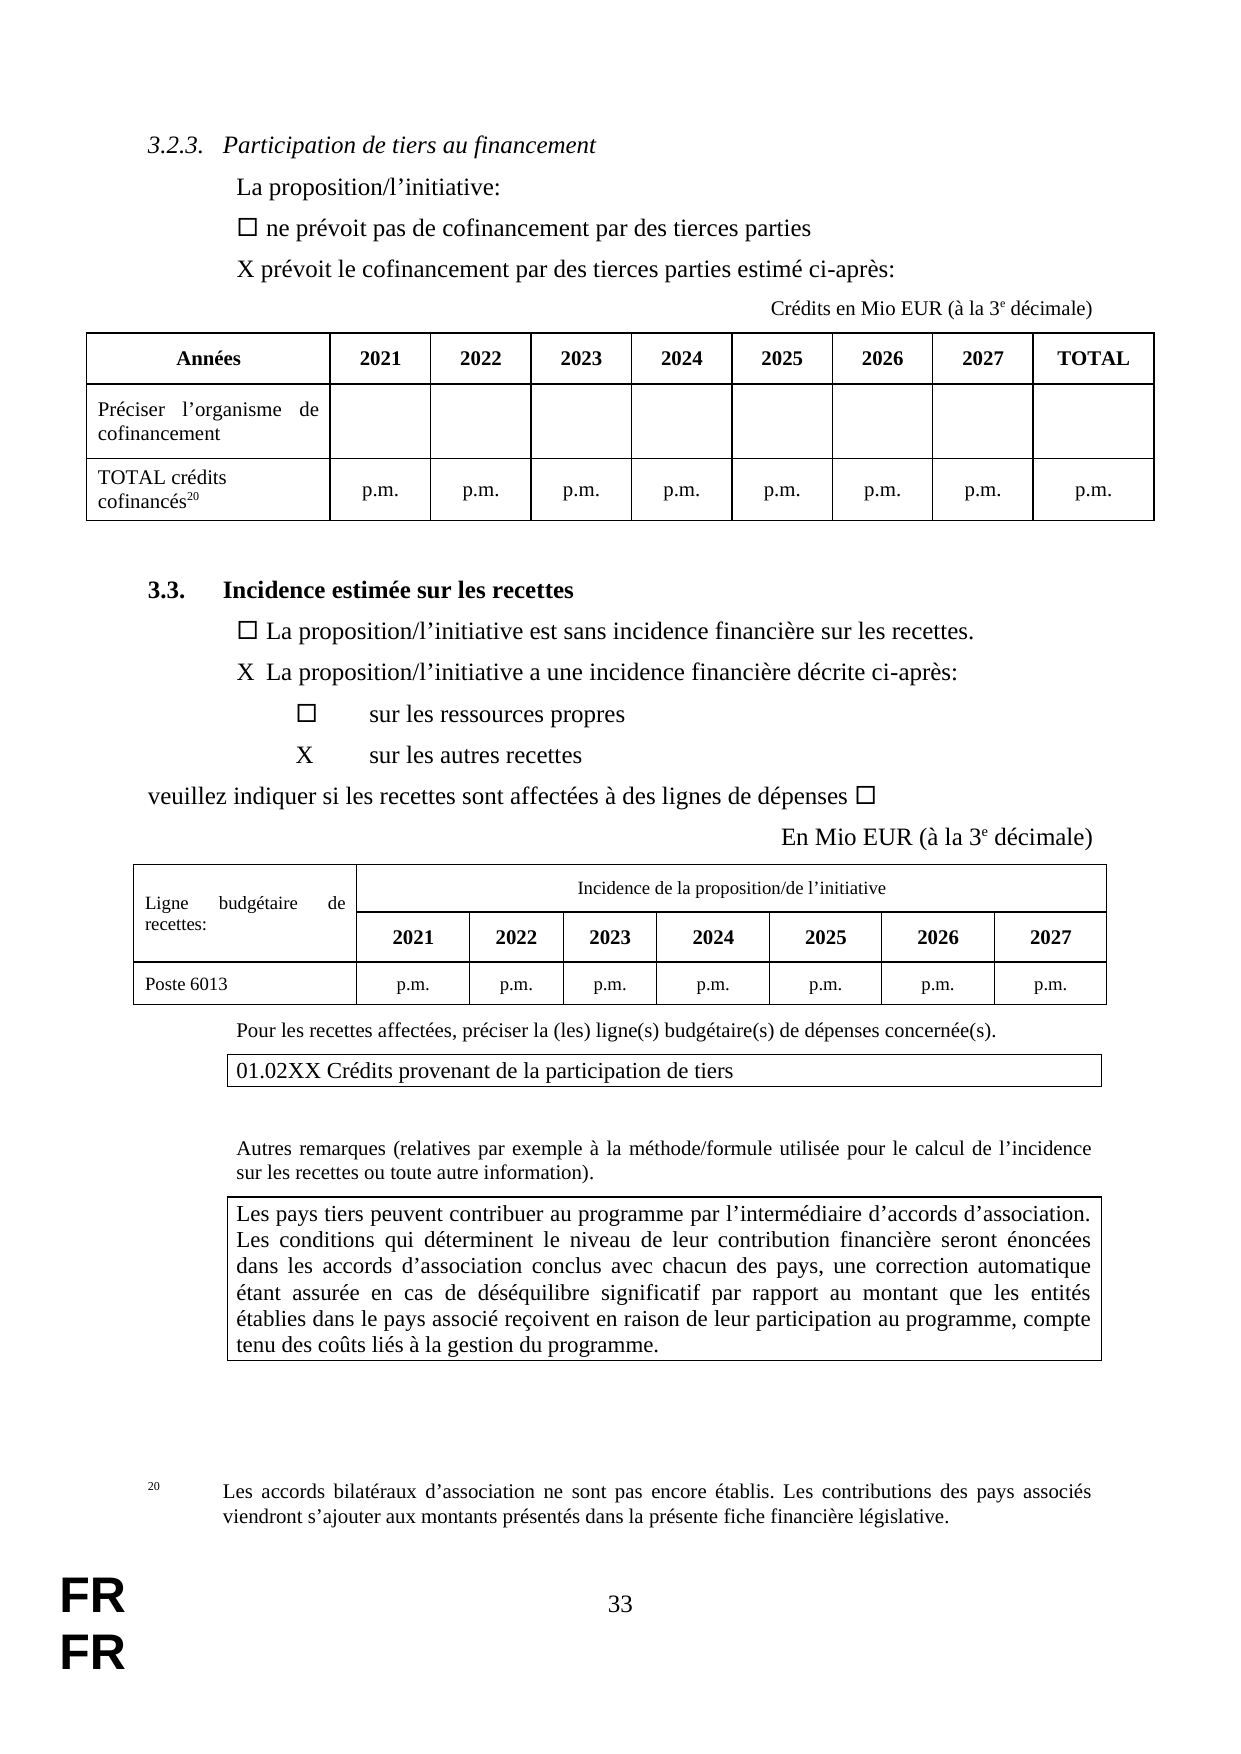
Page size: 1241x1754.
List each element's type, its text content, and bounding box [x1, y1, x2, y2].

text 01.02XX Crédits provenant de la participation de tiers [228, 1055, 1101, 1086]
table_cell [733, 385, 832, 457]
text X La proposition/l’initiative a une incidence financière décrite ci-après: [236, 657, 1092, 686]
table_cell p.m. [357, 963, 469, 1004]
table_cell p.m. [833, 459, 932, 520]
table_cell [632, 385, 731, 457]
table_header Années [87, 334, 329, 383]
table_cell [532, 385, 631, 457]
text 3.3. Incidence estimée sur les recettes [148, 575, 1092, 604]
table_header 2027 [933, 334, 1032, 383]
table_cell p.m. [431, 459, 530, 520]
table_cell p.m. [532, 459, 631, 520]
table_cell 2024 [657, 913, 769, 961]
table_cell Préciser l’organisme de cofinancement [87, 385, 329, 457]
table_cell Poste 6013 [134, 963, 356, 1004]
table_header 2021 [331, 334, 430, 383]
text veuillez indiquer si les recettes sont affectées à des lignes de dépenses [148, 781, 1092, 810]
table_cell [933, 385, 1032, 457]
table_cell p.m. [882, 963, 994, 1004]
table_cell p.m. [1034, 459, 1153, 520]
text Crédits en Mio EUR (à la 3e décimale) [148, 296, 1092, 320]
table_header Incidence de la proposition/de l’initiative [357, 865, 1106, 911]
table_header 2024 [632, 334, 731, 383]
text Autres remarques (relatives par exemple à la méthode/formule utilisée pour le calcul de l’incidence sur les recettes ou toute autre information). [236, 1136, 1092, 1184]
table_cell 2022 [470, 913, 563, 961]
text 3.2.3. Participation de tiers au financement [148, 131, 1092, 159]
table_cell p.m. [933, 459, 1032, 520]
table_header 2023 [532, 334, 631, 383]
table_cell p.m. [770, 963, 881, 1004]
text En Mio EUR (à la 3e décimale) [148, 822, 1092, 851]
table_cell p.m. [470, 963, 563, 1004]
table_header TOTAL [1034, 334, 1153, 383]
list X sur les autres recettes [295, 740, 1092, 769]
table_cell [833, 385, 932, 457]
table_cell 2027 [995, 913, 1106, 961]
text Pour les recettes affectées, préciser la (les) ligne(s) budgétaire(s) de dépenses concernée(s). [236, 1018, 1092, 1042]
text X prévoit le cofinancement par des tierces parties estimé ci-après: [236, 254, 1092, 283]
table_cell p.m. [331, 459, 430, 520]
table_cell p.m. [657, 963, 769, 1004]
table_cell 2021 [357, 913, 469, 961]
table_header 2025 [733, 334, 832, 383]
table_header 2022 [431, 334, 530, 383]
table_cell [431, 385, 530, 457]
table_header Ligne budgétaire de recettes: [134, 865, 356, 961]
table_header 2026 [833, 334, 932, 383]
table_cell 2023 [564, 913, 656, 961]
table_cell 2026 [882, 913, 994, 961]
text La proposition/l’initiative: [236, 172, 1092, 201]
table_cell 2025 [770, 913, 881, 961]
text ne prévoit pas de cofinancement par des tierces parties [236, 213, 1092, 242]
table_cell p.m. [995, 963, 1106, 1004]
table_cell p.m. [564, 963, 656, 1004]
table_cell [331, 385, 430, 457]
table_cell p.m. [733, 459, 832, 520]
list sur les ressources propres [295, 699, 1092, 727]
table_cell [1034, 385, 1153, 457]
table_cell p.m. [632, 459, 731, 520]
table_cell TOTAL crédits cofinancés [87, 459, 329, 520]
text La proposition/l’initiative est sans incidence financière sur les recettes. [236, 616, 1092, 645]
text Les pays tiers peuvent contribuer au programme par l’intermédiaire d’accords d’association. Les conditions qui déterminent le niveau de leur contribution financière seront énoncées dans les accords d’association conclus avec chacun des pays, une correction automatique étant assurée en cas de déséquilibre significatif par rapport au montant que les entités établies dans le pays associé reçoivent en raison de leur participation au programme, compte tenu des coûts liés à la gestion du programme. [228, 1198, 1101, 1360]
